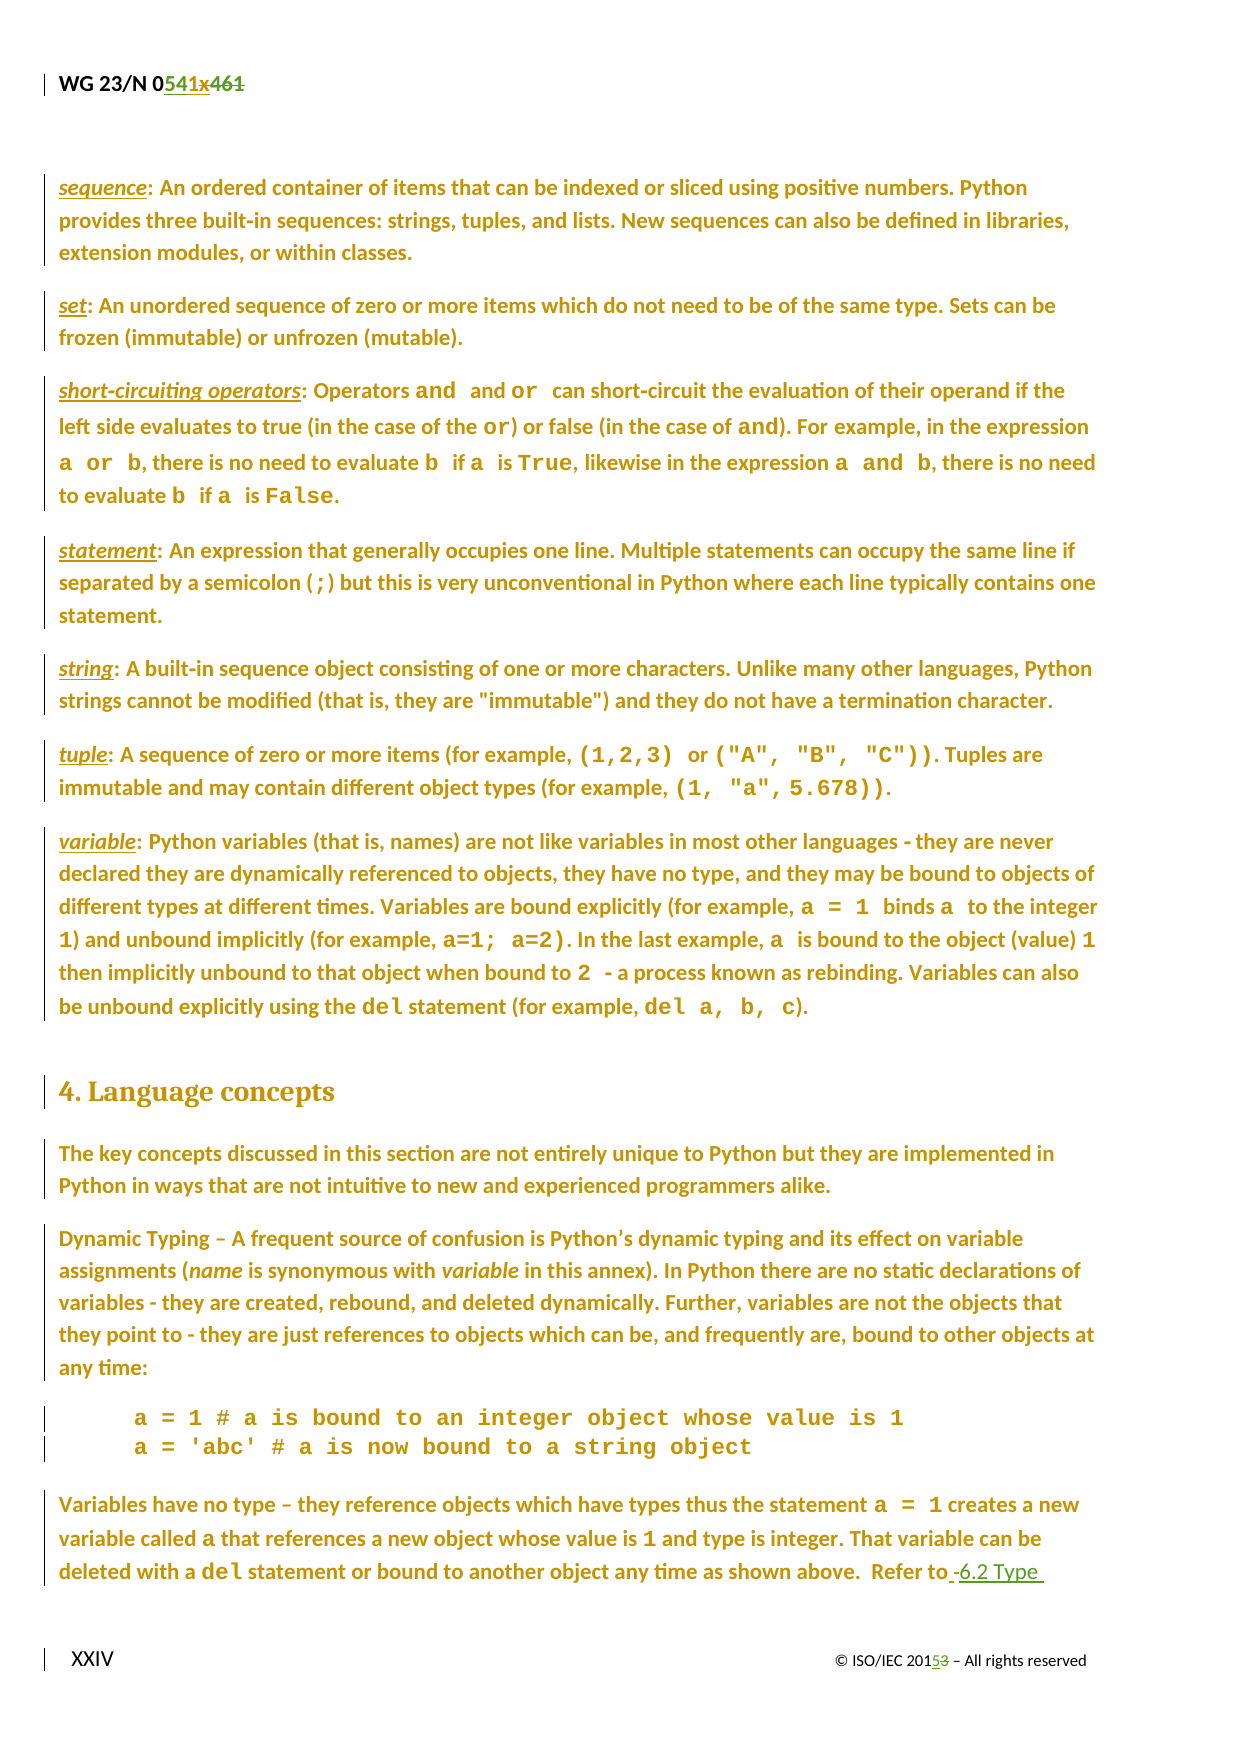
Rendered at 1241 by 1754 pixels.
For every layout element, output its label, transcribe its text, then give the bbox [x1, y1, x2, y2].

text sequence: An ordered container of items that can be indexed or sliced using positive numbers. Python provides three built‐in sequences: strings, tuples, and lists. New sequences can also be defined in libraries, extension modules, or within classes. [58, 173, 1099, 266]
subtitle 4. Language concepts [58, 1075, 1099, 1109]
text statement: An expression that generally occupies one line. Multiple statements can occupy the same line if separated by a semicolon (;) but this is very unconventional in Python where each line typically contains one statement. [58, 536, 1099, 629]
text set: An unordered sequence of zero or more items which do not need to be of the same type. Sets can be frozen (immutable) or unfrozen (mutable). [58, 291, 1099, 351]
text short‐circuiting operators: Operators and and or can short‐circuit the evaluation of their operand if the left side evaluates to true (in the case of the or) or false (in the case of and). For example, in the expression a or b, there is no need to evaluate b if a is True, likewise in the expression a and b, there is no need to evaluate b if a is False. [58, 376, 1099, 511]
text The key concepts discussed in this section are not entirely unique to Python but they are implemented in Python in ways that are not intuitive to new and experienced programmers alike. [58, 1139, 1099, 1199]
text string: A built‐in sequence object consisting of one or more characters. Unlike many other languages, Python strings cannot be modified (that is, they are "immutable") and they do not have a termination character. [58, 654, 1099, 715]
text tuple: A sequence of zero or more items (for example, (1,2,3) or ("A", "B", "C")). Tuples are immutable and may contain different object types (for example, (1, "a", 5.678)). [58, 740, 1099, 802]
text a = 1 # a is bound to an integer object whose value is 1 [58, 1406, 1099, 1432]
text a = 'abc' # a is now bound to a string object [58, 1436, 1099, 1462]
text variable: Python variables (that is, names) are not like variables in most other languages ‐ they are never declared they are dynamically referenced to objects, they have no type, and they may be bound to objects of different types at different times. Variables are bound explicitly (for example, a = 1 binds a to the integer 1) and unbound implicitly (for example, a=1; a=2). In the last example, a is bound to the object (value) 1 then implicitly unbound to that object when bound to 2 ‐ a process known as rebinding. Variables can also be unbound explicitly using the del statement (for example, del a, b, c). [58, 827, 1099, 1021]
text Dynamic Typing – A frequent source of confusion is Python’s dynamic typing and its effect on variable assignments (name is synonymous with variable in this annex). In Python there are no static declarations of variables - they are created, rebound, and deleted dynamically. Further, variables are not the objects that they point to - they are just references to objects which can be, and frequently are, bound to other objects at any time: [58, 1224, 1099, 1381]
